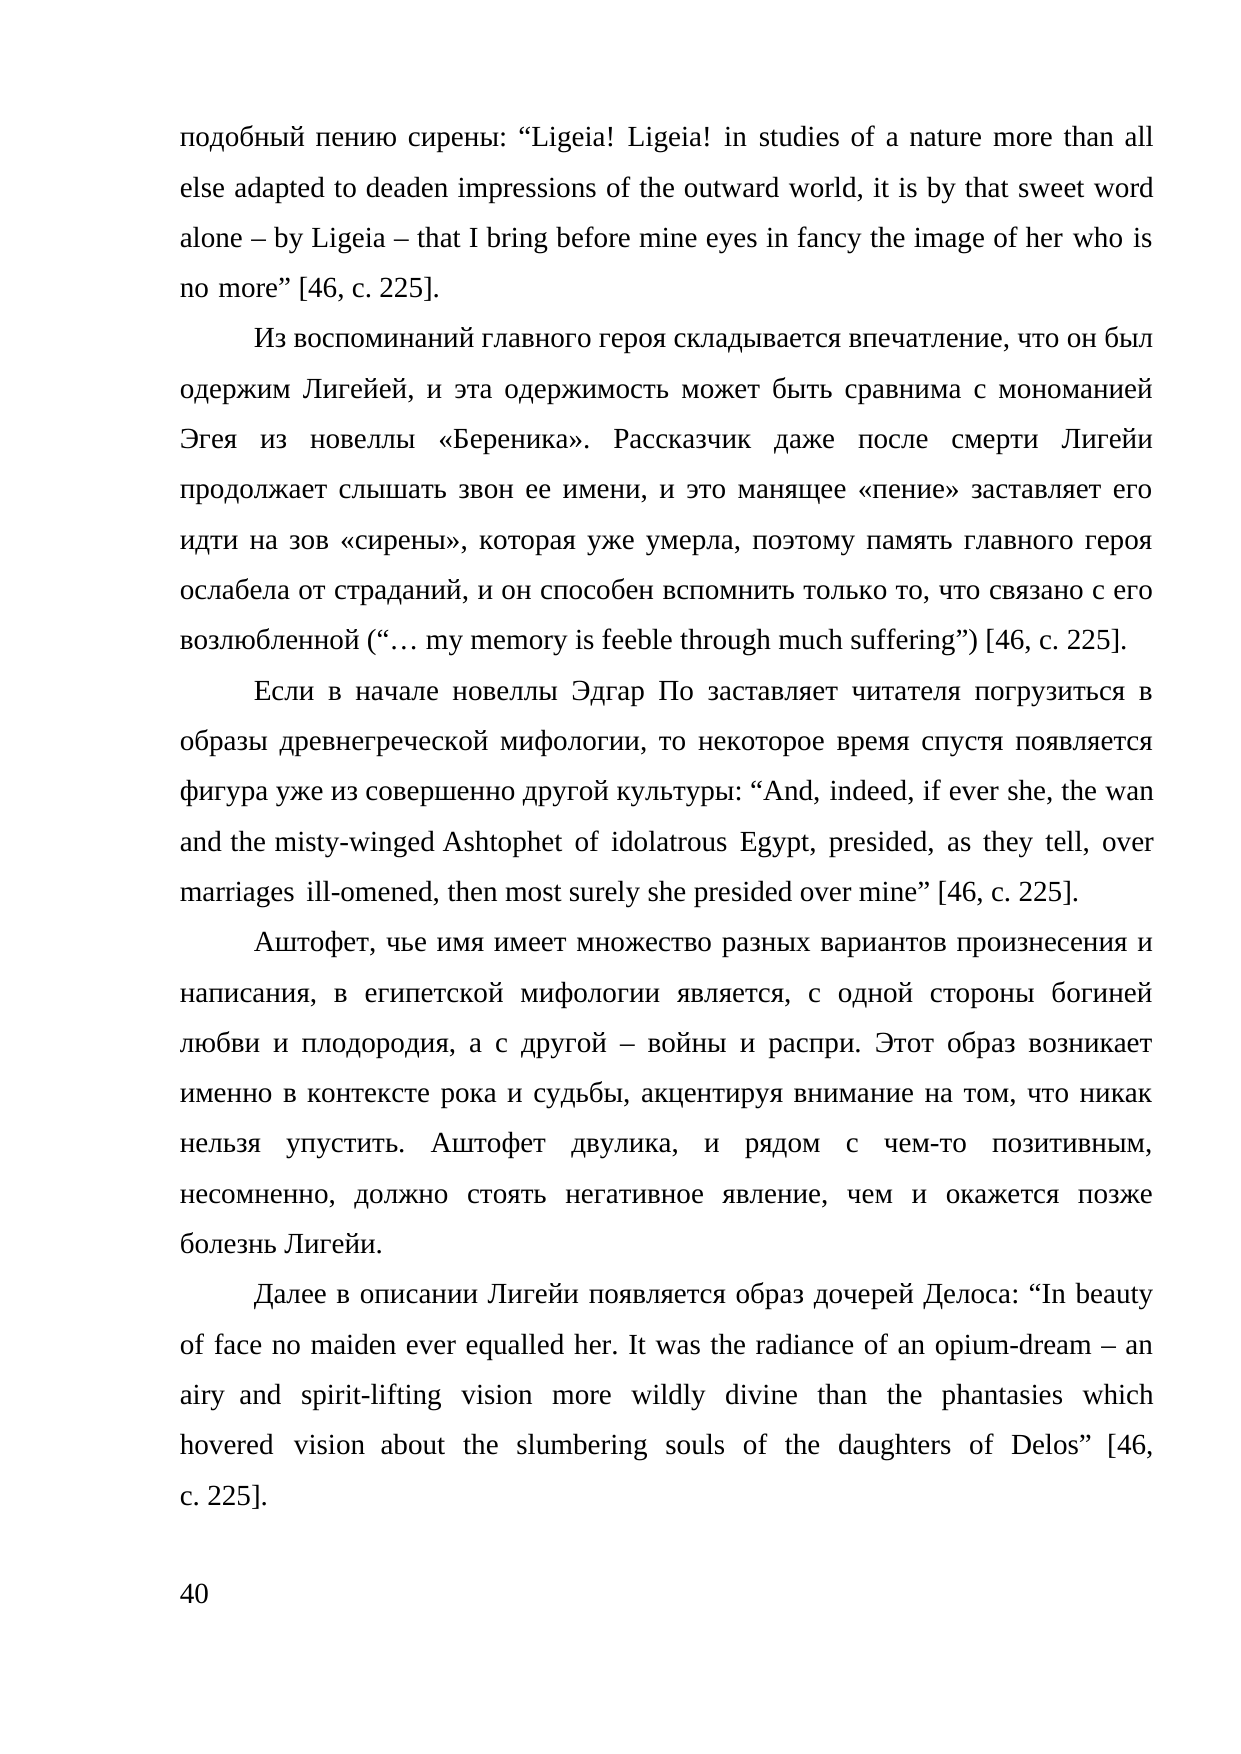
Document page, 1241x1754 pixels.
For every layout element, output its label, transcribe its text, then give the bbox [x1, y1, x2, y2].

text Аштофет, чье имя имеет множество разных вариантов произнесения и написания, в египетской мифологии является, с одной стороны богиней любви и плодородия, а с другой – войны и распри. Этот образ возникает именно в контексте рока и судьбы, акцентируя внимание на том, что никак нельзя упустить. Аштофет двулика, и рядом с чем-то позитивным, несомненно, должно стоять негативное явление, чем и окажется позже болезнь Лигейи. [179, 924, 1154, 1260]
text Если в начале новеллы Эдгар По заставляет читателя погрузиться в образы древнегреческой мифологии, то некоторое время спустя появляется фигура уже из совершенно другой культуры: “And, indeed, if ever she, the wan and the misty-winged Ashtophet of idolatrous Egypt, presided, as they tell, over marriages ill-omened, then most surely she presided over mine” [46, с. 225]. [179, 673, 1154, 908]
text Далее в описании Лигейи появляется образ дочерей Делоса: “In beauty of face no maiden ever equalled her. It was the radiance of an opium-dream – an airy and spirit-lifting vision more wildly divine than the phantasies which hovered vision about the slumbering souls of the daughters of Delos” [46, с. 225]. [179, 1277, 1154, 1511]
text Из воспоминаний главного героя складывается впечатление, что он был одержим Лигейей, и эта одержимость может быть сравнима с мономанией Эгея из новеллы «Береника». Рассказчик даже после смерти Лигейи продолжает слышать звон ее имени, и это манящее «пение» заставляет его идти на зов «сирены», которая уже умерла, поэтому память главного героя ослабела от страданий, и он способен вспомнить только то, что связано с его возлюбленной (“… my memory is feeble through much suffering”) [46, с. 225]. [179, 321, 1154, 656]
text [179, 119, 1154, 304]
